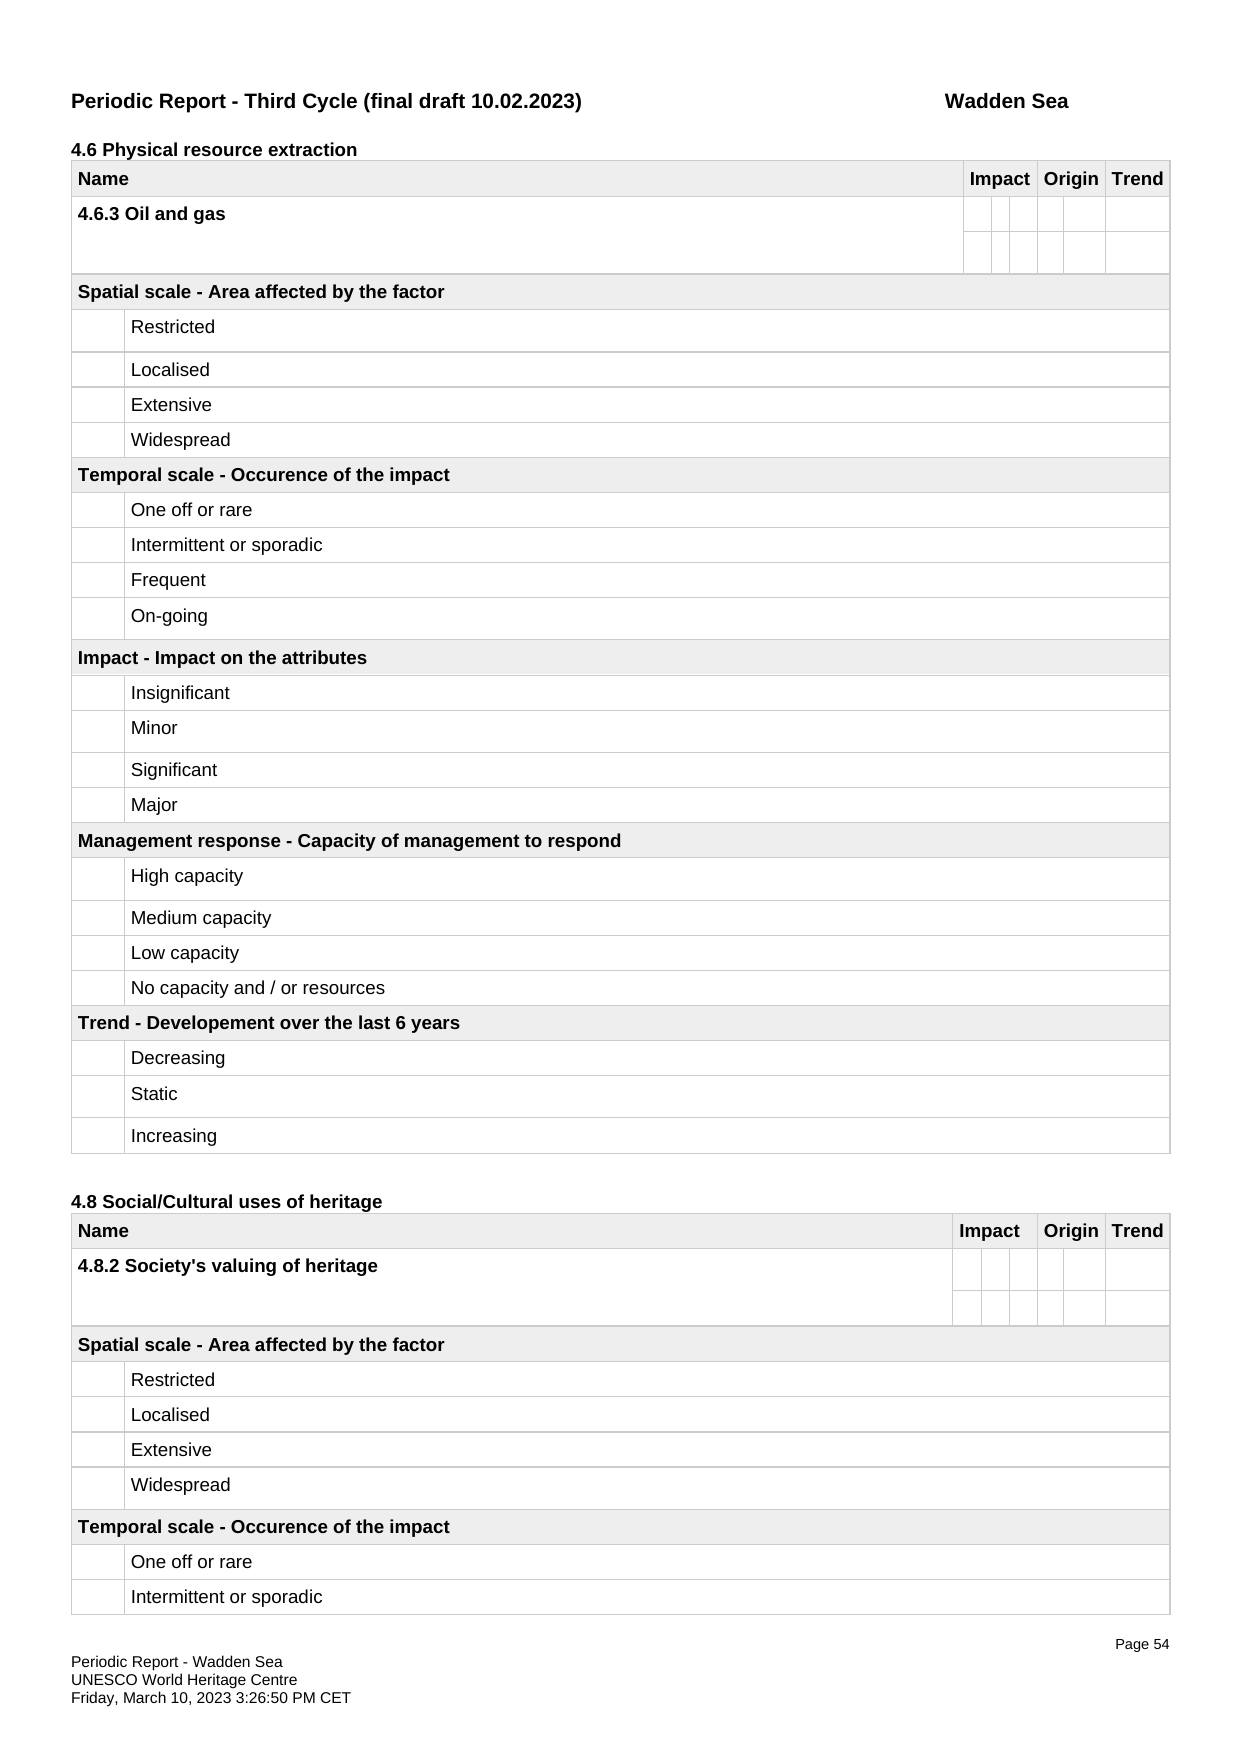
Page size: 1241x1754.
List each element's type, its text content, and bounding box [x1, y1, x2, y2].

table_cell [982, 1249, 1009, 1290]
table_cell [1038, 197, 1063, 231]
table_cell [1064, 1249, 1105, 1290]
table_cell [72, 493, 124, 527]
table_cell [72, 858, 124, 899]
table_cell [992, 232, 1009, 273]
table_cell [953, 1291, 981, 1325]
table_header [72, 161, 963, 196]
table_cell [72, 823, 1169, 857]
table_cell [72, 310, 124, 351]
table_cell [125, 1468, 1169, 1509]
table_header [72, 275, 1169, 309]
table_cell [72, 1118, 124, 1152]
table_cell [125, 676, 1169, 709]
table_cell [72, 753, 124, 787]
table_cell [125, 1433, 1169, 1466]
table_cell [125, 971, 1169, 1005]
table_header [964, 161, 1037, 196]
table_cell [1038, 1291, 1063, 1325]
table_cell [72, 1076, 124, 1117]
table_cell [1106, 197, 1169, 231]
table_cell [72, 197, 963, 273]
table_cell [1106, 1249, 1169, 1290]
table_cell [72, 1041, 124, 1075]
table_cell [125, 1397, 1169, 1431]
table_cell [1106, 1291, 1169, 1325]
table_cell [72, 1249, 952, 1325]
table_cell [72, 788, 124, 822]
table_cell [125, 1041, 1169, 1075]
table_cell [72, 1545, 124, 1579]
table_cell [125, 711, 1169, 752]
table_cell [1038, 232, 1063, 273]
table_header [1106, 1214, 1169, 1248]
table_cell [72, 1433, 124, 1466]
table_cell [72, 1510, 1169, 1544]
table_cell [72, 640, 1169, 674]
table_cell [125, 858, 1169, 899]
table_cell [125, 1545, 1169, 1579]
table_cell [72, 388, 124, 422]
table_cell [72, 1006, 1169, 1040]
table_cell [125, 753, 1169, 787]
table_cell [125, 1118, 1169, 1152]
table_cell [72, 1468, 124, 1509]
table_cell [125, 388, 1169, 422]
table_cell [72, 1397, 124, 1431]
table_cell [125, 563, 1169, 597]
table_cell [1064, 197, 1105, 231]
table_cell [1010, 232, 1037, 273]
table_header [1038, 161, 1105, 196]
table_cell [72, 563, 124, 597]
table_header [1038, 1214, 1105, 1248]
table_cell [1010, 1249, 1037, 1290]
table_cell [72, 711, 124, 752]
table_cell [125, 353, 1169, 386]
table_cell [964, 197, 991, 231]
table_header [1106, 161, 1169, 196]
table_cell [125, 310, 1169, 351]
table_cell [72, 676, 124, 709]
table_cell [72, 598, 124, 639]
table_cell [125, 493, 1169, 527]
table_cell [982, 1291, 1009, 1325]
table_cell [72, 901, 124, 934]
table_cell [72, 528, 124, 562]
subtitle 4.6 Physical resource extraction [71, 139, 1169, 160]
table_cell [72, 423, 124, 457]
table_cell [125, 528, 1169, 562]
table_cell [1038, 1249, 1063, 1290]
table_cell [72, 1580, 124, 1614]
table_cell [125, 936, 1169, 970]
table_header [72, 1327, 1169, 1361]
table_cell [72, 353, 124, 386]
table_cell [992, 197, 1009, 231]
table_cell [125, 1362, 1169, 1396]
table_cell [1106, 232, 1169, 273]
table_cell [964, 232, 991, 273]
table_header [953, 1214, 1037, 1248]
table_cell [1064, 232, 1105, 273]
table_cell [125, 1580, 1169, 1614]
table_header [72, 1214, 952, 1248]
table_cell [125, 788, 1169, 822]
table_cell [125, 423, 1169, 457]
subtitle 4.8 Social/Cultural uses of heritage [71, 1191, 1169, 1212]
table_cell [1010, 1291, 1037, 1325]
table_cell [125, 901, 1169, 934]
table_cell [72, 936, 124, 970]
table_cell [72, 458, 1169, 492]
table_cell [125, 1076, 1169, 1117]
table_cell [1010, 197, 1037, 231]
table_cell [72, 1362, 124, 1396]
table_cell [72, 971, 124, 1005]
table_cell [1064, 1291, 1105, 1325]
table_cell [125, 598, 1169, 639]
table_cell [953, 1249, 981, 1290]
